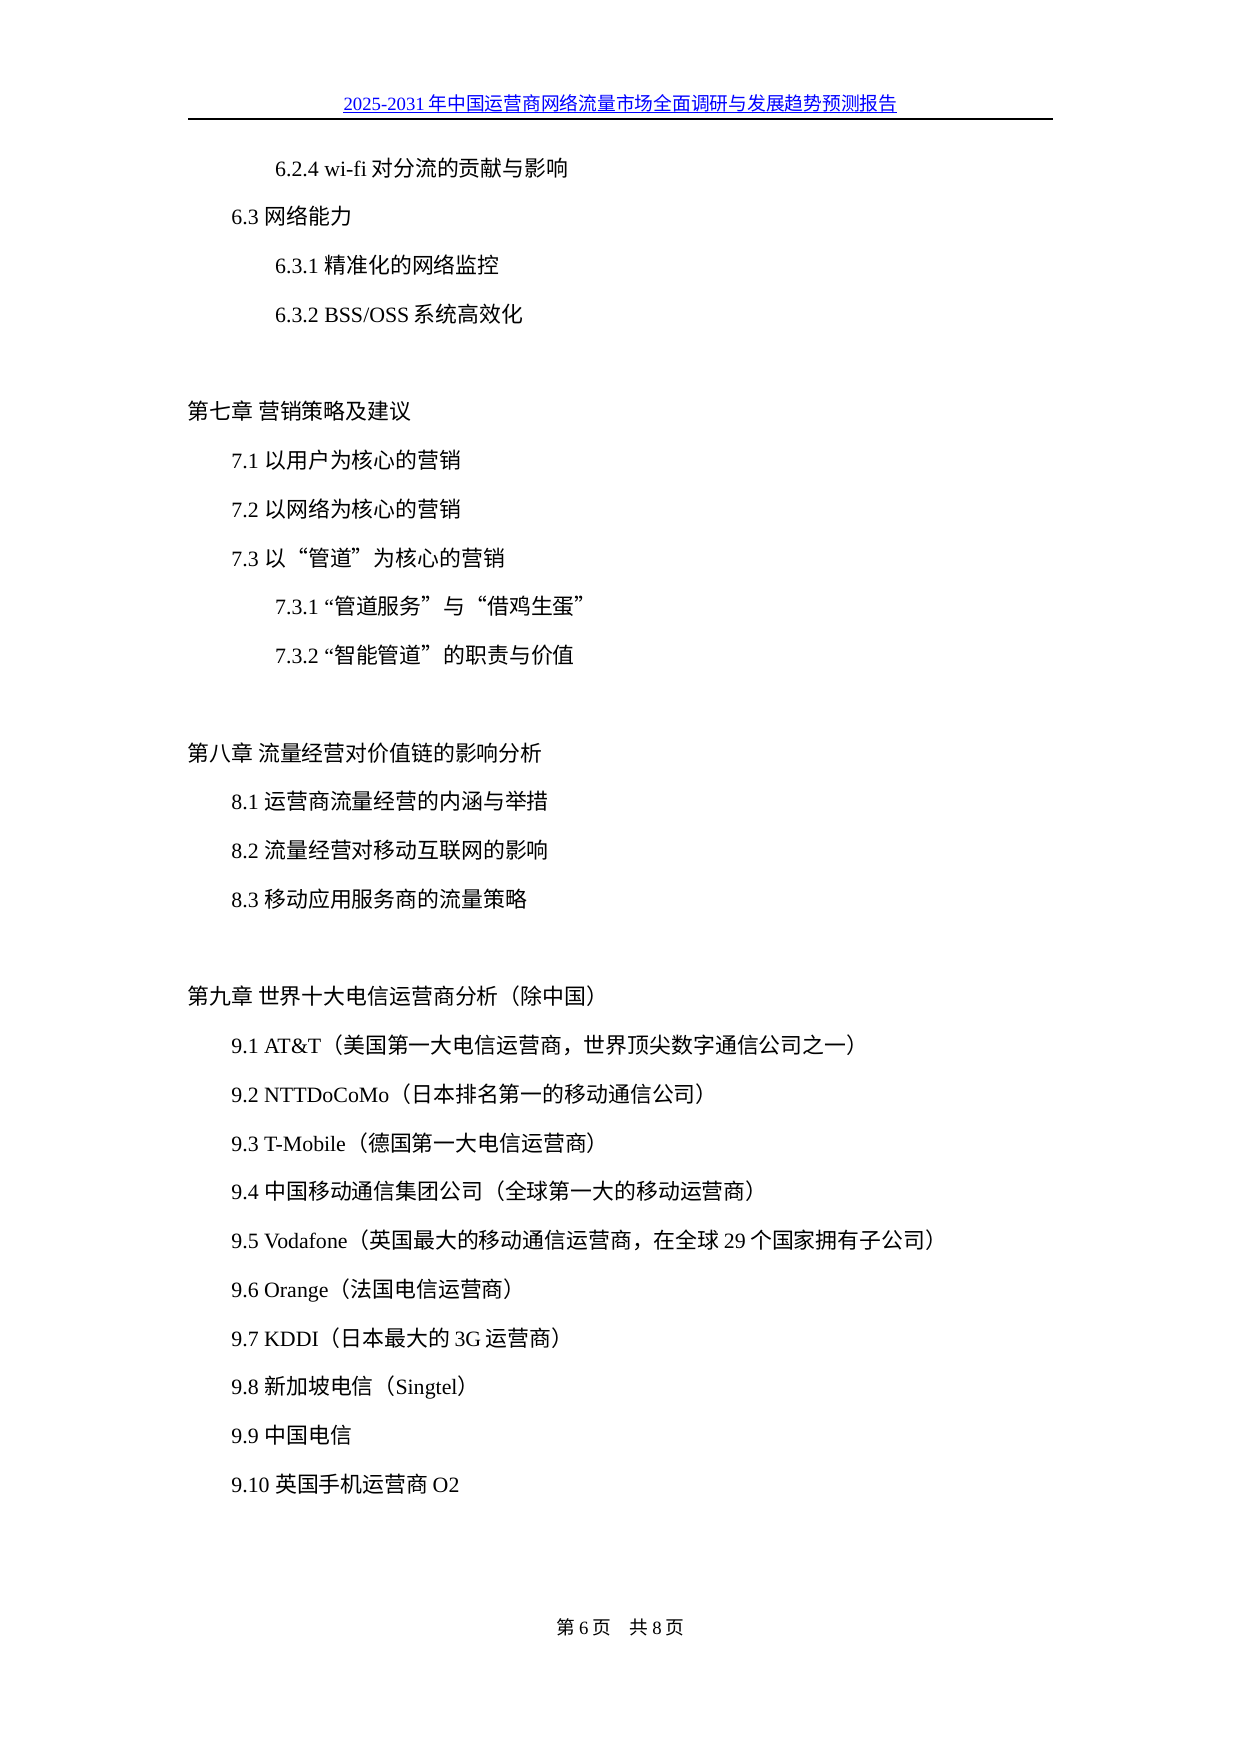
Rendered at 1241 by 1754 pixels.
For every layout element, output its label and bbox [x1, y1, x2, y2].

text [187, 150, 1053, 1499]
